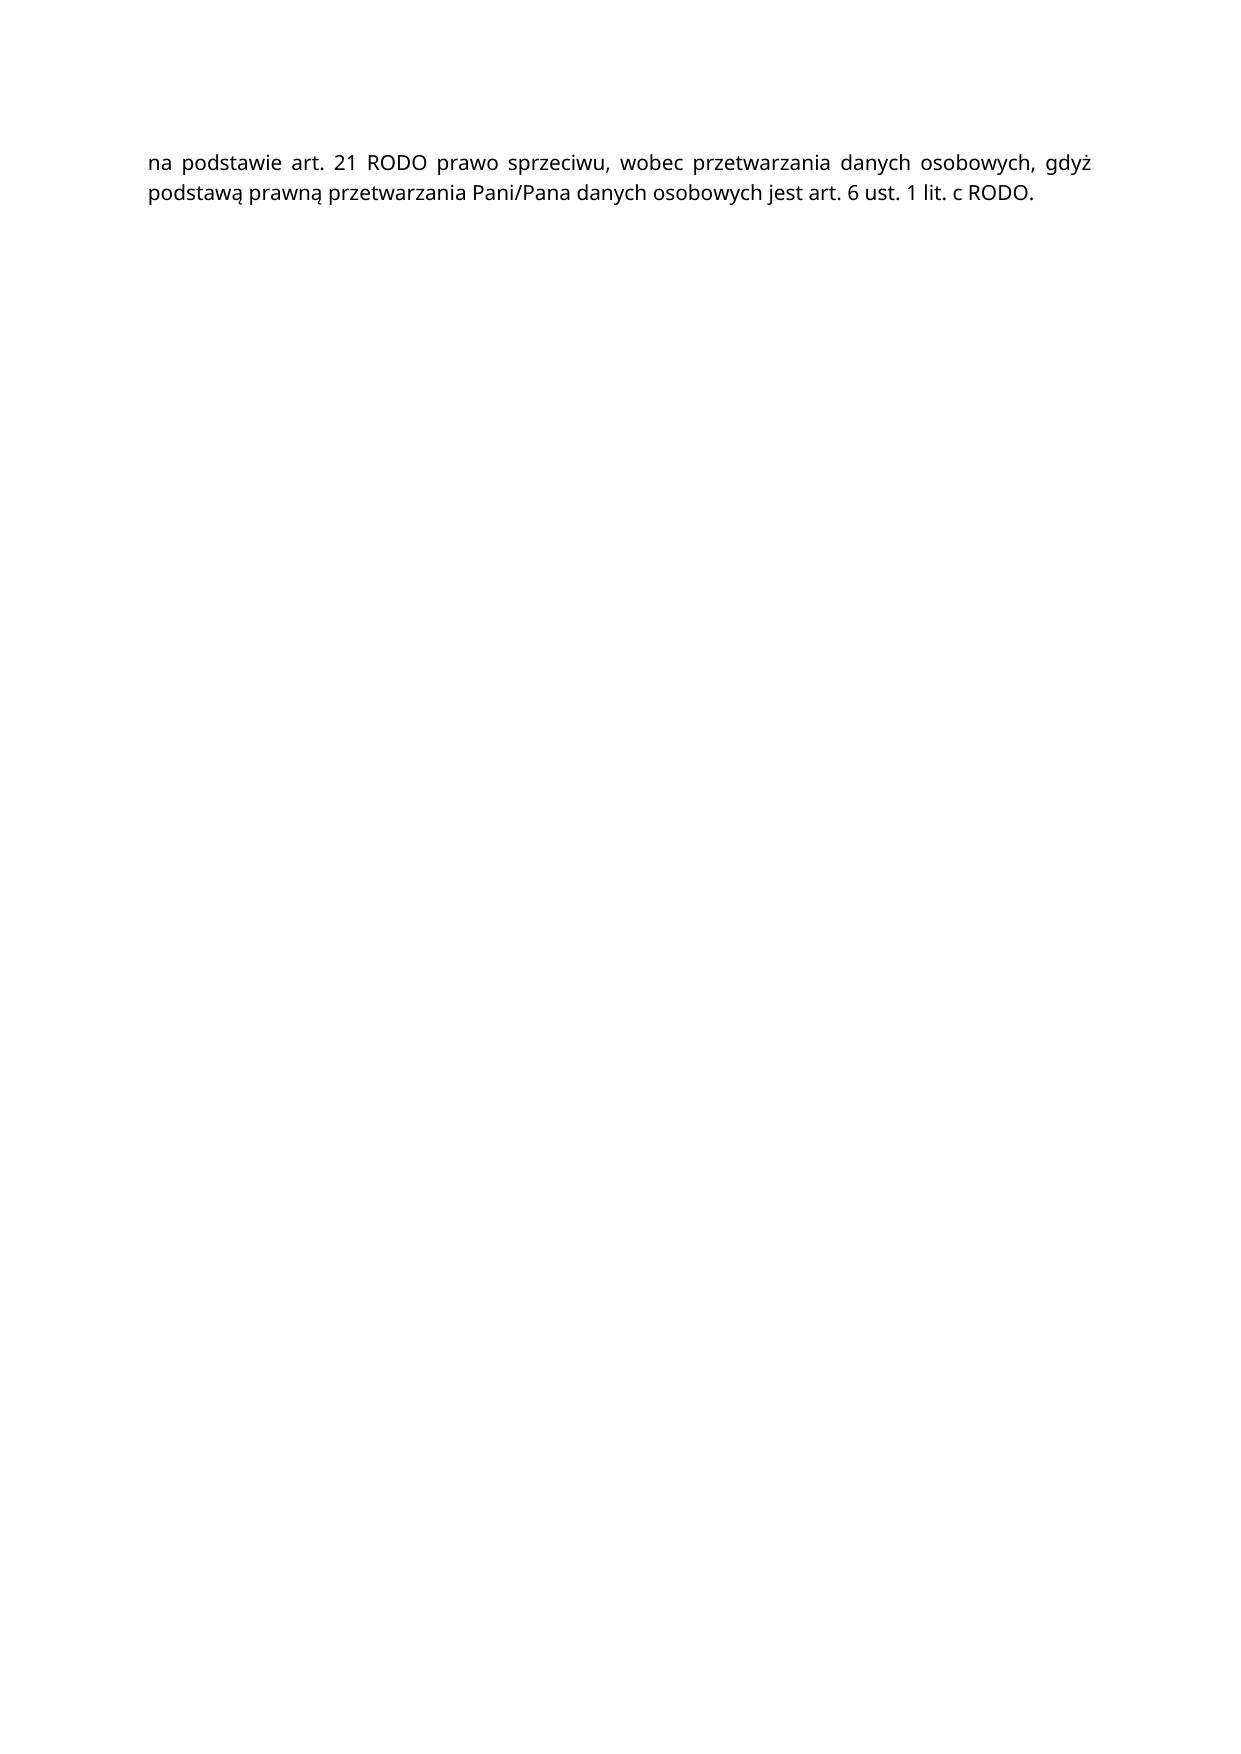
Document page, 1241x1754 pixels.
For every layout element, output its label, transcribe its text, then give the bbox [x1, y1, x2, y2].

text na podstawie art. 21 RODO prawo sprzeciwu, wobec przetwarzania danych osobowych, gdyż podstawą prawną przetwarzania Pani/Pana danych osobowych jest art. 6 ust. 1 lit. c RODO. [148, 148, 1093, 207]
